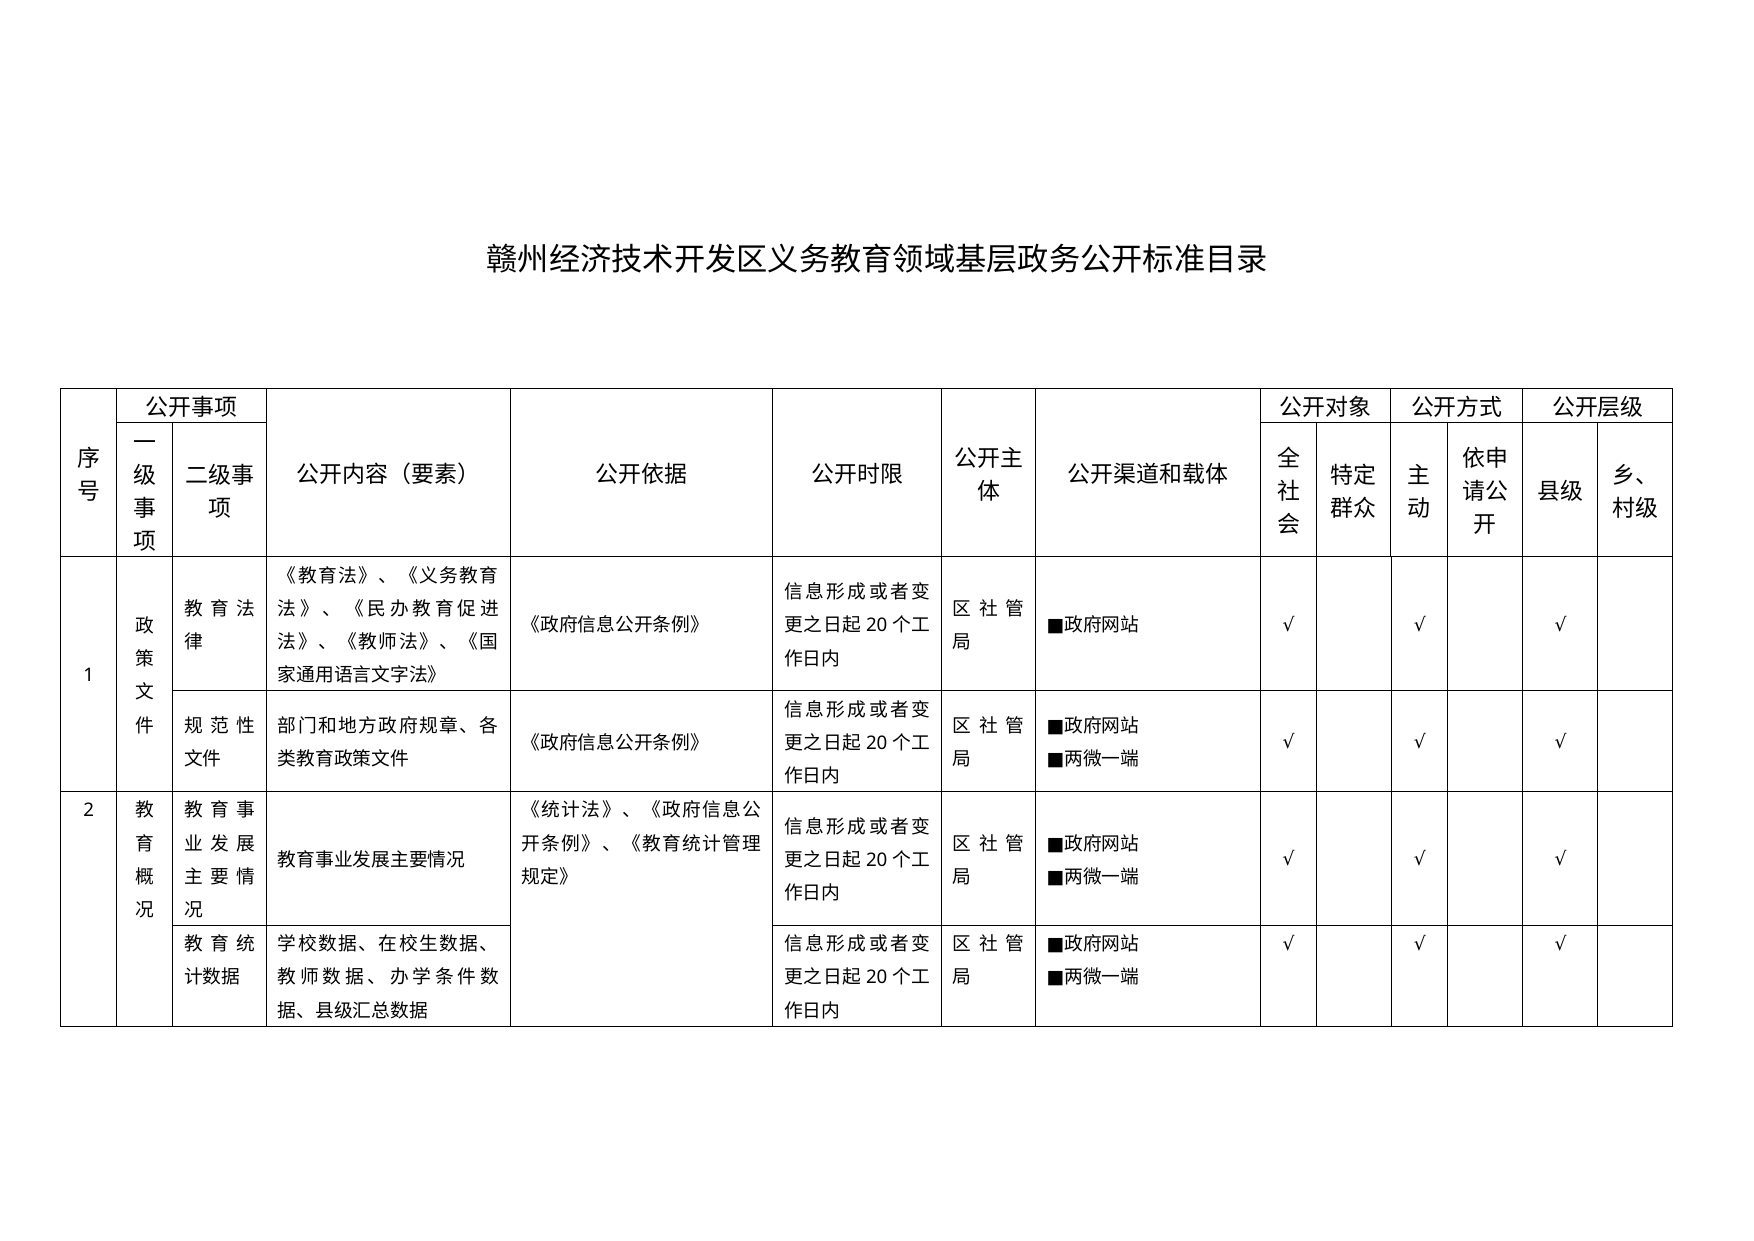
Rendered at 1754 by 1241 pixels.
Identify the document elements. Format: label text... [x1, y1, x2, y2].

table_cell 信息形成或者变更之日起20个工作日内 [773, 792, 941, 925]
table_cell 全社会 [1261, 423, 1316, 556]
table_cell [1317, 792, 1391, 925]
table_cell [1448, 926, 1522, 1026]
table_cell √ [1392, 926, 1447, 1026]
table_cell √ [1523, 792, 1597, 925]
table_cell 区社管局 [942, 792, 1035, 925]
table_header 公开层级 [1523, 389, 1672, 422]
table_cell ■政府网站 ■两微一端 [1036, 926, 1260, 1026]
table_cell 《政府信息公开条例》 [511, 557, 772, 690]
table_cell ■政府网站 ■两微一端 [1036, 792, 1260, 925]
table_cell ■政府网站 ■两微一端 [1036, 691, 1260, 791]
table_cell ■政府网站 [1036, 557, 1260, 690]
table_cell 1 [61, 557, 116, 791]
table_cell 学校数据、在校生数据、教师数据、办学条件数据、县级汇总数据 [267, 926, 510, 1026]
table_cell 2 [61, 792, 116, 1026]
table_header 序号 [61, 389, 116, 556]
table_cell 信息形成或者变更之日起20个工作日内 [773, 691, 941, 791]
table_header 公开时限 [773, 389, 941, 556]
table_cell 《政府信息公开条例》 [511, 691, 772, 791]
table_cell 《统计法》、《政府信息公开条例》、《教育统计管理规定》 [511, 792, 772, 1026]
table_cell [1317, 691, 1391, 791]
table_cell [1598, 792, 1672, 925]
table_cell [1448, 792, 1522, 925]
table_cell 教育事业发展主要情况 [267, 792, 510, 925]
table_cell 区社管局 [942, 691, 1035, 791]
table_cell 教育概况 [117, 792, 172, 1026]
table_cell 教育法律 [173, 557, 266, 690]
table_cell 县级 [1523, 423, 1597, 556]
table_cell √ [1392, 691, 1447, 791]
table_cell 特定群众 [1317, 423, 1390, 556]
table_cell 部门和地方政府规章、各类教育政策文件 [267, 691, 510, 791]
table_cell 教育事业发展主要情况 [173, 792, 266, 925]
table_cell [1448, 691, 1522, 791]
table_header 公开方式 [1391, 389, 1522, 422]
table_cell 规范性文件 [173, 691, 266, 791]
table_cell 区社管局 [942, 557, 1035, 690]
table_header 公开依据 [511, 389, 772, 556]
table_cell √ [1523, 691, 1597, 791]
table_header 公开主体 [942, 389, 1035, 556]
table_header 公开内容（要素） [267, 389, 510, 556]
table_cell 乡、村级 [1598, 423, 1672, 556]
table_cell √ [1261, 926, 1316, 1026]
table_cell 区社管局 [942, 926, 1035, 1026]
table_cell √ [1392, 792, 1447, 925]
table_cell √ [1392, 557, 1447, 690]
table_cell 二级事项 [173, 423, 266, 556]
table_cell 《教育法》、《义务教育法》、《民办教育促进法》、《教师法》、《国家通用语言文字法》 [267, 557, 510, 690]
table_cell 政策 文件 [117, 557, 172, 791]
table_cell [1598, 926, 1672, 1026]
table_cell √ [1261, 691, 1316, 791]
table_cell 一级事项 [117, 423, 172, 556]
table_cell 主动 [1391, 423, 1447, 556]
table_header 公开事项 [117, 389, 266, 422]
table_cell 信息形成或者变更之日起20个工作日内 [773, 926, 941, 1026]
table_cell [1448, 557, 1522, 690]
table_cell [1317, 557, 1391, 690]
table_cell √ [1261, 792, 1316, 925]
table_cell 信息形成或者变更之日起20个工作日内 [773, 557, 941, 690]
table_cell √ [1523, 557, 1597, 690]
table_header 公开渠道和载体 [1036, 389, 1260, 556]
subtitle 赣州经济技术开发区义务教育领域基层政务公开标准目录 [150, 223, 1604, 290]
table_cell [1317, 926, 1391, 1026]
table_header 公开对象 [1261, 389, 1390, 422]
table_cell 依申请公开 [1448, 423, 1522, 556]
table_cell [1598, 557, 1672, 690]
table_cell 教育统计数据 [173, 926, 266, 1026]
table_cell √ [1261, 557, 1316, 690]
table_cell √ [1523, 926, 1597, 1026]
table_cell [1598, 691, 1672, 791]
